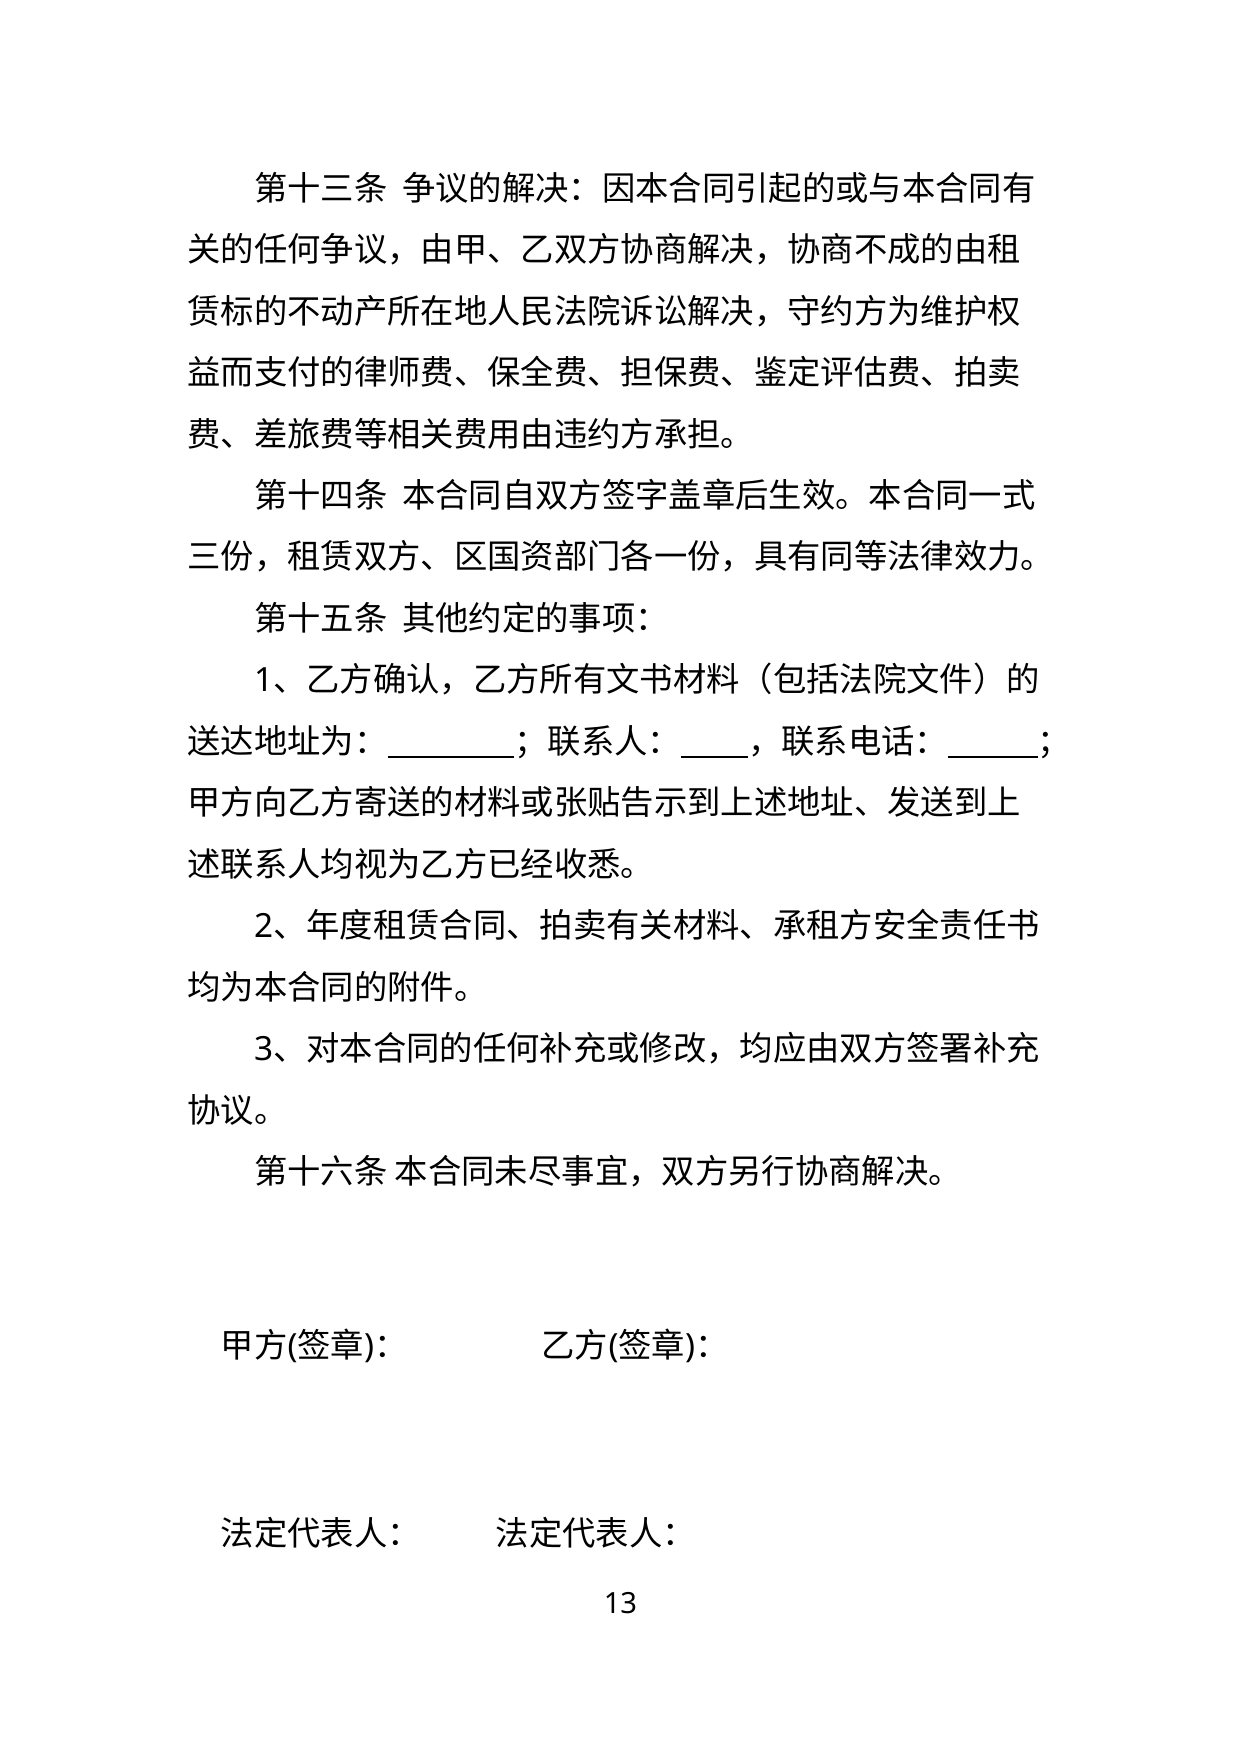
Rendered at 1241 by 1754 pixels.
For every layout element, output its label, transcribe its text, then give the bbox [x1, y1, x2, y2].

text 1、乙方确认，乙方所有文书材料（包括法院文件）的送达地址为： ；联系人： ，联系电话： ；甲方向乙方寄送的材料或张贴告示到上述地址、发送到上述联系人均视为乙方已经收悉。 [187, 643, 1053, 888]
text 第十三条 争议的解决：因本合同引起的或与本合同有关的任何争议，由甲、乙双方协商解决，协商不成的由租赁标的不动产所在地人民法院诉讼解决，守约方为维护权益而支付的律师费、保全费、担保费、鉴定评估费、拍卖费、差旅费等相关费用由违约方承担。 [187, 151, 1053, 458]
text 第十六条 本合同未尽事宜，双方另行协商解决。 [187, 1134, 1053, 1196]
text 第十五条 其他约定的事项： [187, 581, 1053, 643]
text 2、年度租赁合同、拍卖有关材料、承租方安全责任书均为本合同的附件。 [187, 888, 1053, 1011]
text 法定代表人： 法定代表人： [187, 1506, 1053, 1555]
text 3、对本合同的任何补充或修改，均应由双方签署补充协议。 [187, 1011, 1053, 1134]
text 第十四条 本合同自双方签字盖章后生效。本合同一式三份，租赁双方、区国资部门各一份，具有同等法律效力。 [187, 458, 1053, 581]
text 甲方(签章)： 乙方(签章)： [187, 1319, 1053, 1367]
